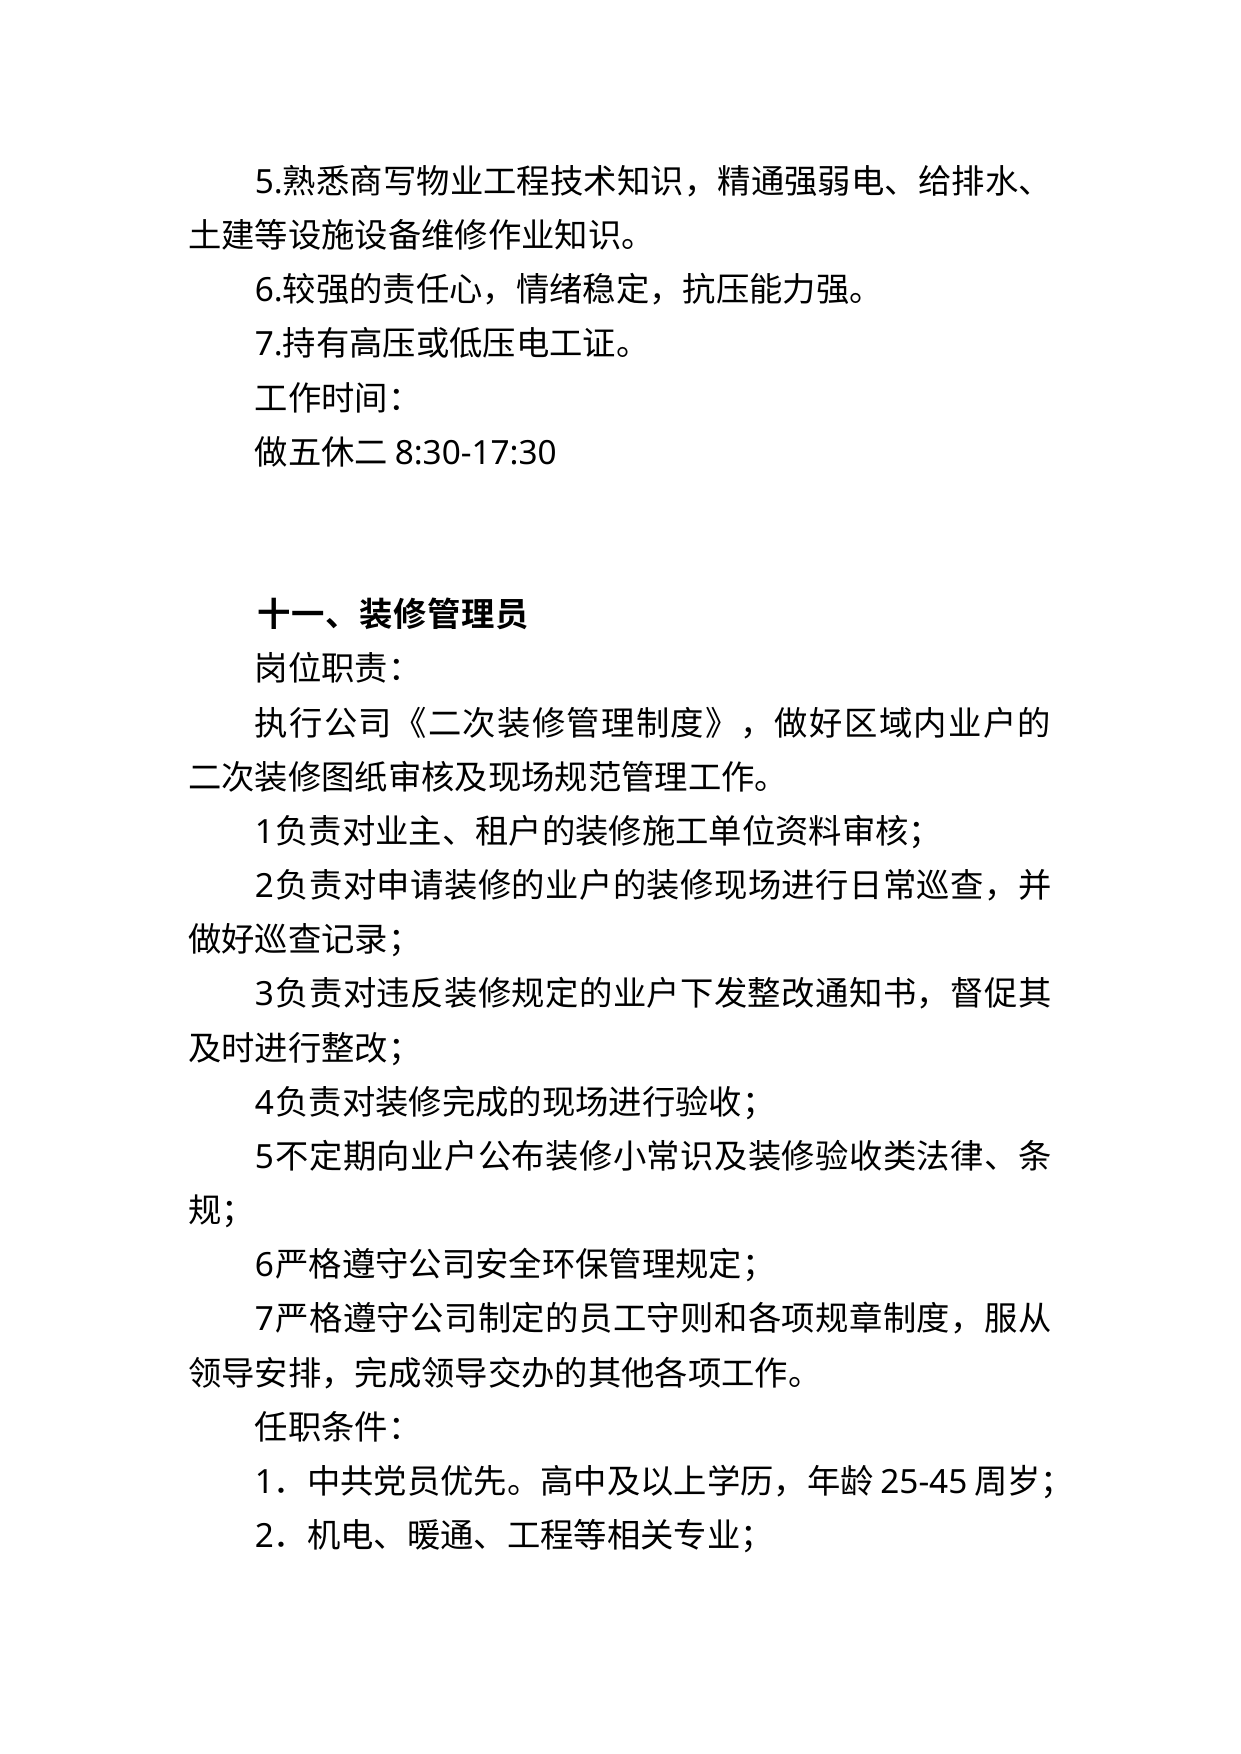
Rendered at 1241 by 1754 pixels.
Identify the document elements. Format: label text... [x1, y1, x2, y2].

text 1 负责对业主、租户的装修施工单位资料审核； [188, 800, 1052, 854]
text 岗位职责： [188, 637, 1052, 692]
text 7 严格遵守公司制定的员工守则和各项规章制度，服从领导安排，完成领导交办的其他各项工作。 [188, 1287, 1052, 1396]
text 6 严格遵守公司安全环保管理规定； [188, 1233, 1052, 1287]
text 任职条件： [188, 1396, 1052, 1450]
text 工作时间： [188, 367, 1052, 421]
text 做五休二8:30-17:30 [188, 421, 1052, 475]
text 7.持有高压或低压电工证。 [188, 312, 1052, 367]
text 6.较强的责任心，情绪稳定，抗压能力强。 [188, 258, 1052, 312]
text 3 负责对违反装修规定的业户下发整改通知书，督促其及时进行整改； [188, 962, 1052, 1071]
text 5 不定期向业户公布装修小常识及装修验收类法律、条规； [188, 1125, 1052, 1233]
list 中共党员优先。高中及以上学历，年龄25-45周岁； [188, 1450, 1052, 1504]
text 5.熟悉商写物业工程技术知识，精通强弱电、给排水、土建等设施设备维修作业知识。 [188, 150, 1052, 258]
text 执行公司《二次装修管理制度》，做好区域内业户的二次装修图纸审核及现场规范管理工作。 [188, 692, 1052, 800]
text 4 负责对装修完成的现场进行验收； [188, 1071, 1052, 1125]
list 机电、暖通、工程等相关专业； [188, 1504, 1052, 1558]
text 2 负责对申请装修的业户的装修现场进行日常巡查，并做好巡查记录； [188, 854, 1052, 962]
list 装修管理员 [188, 583, 1052, 637]
